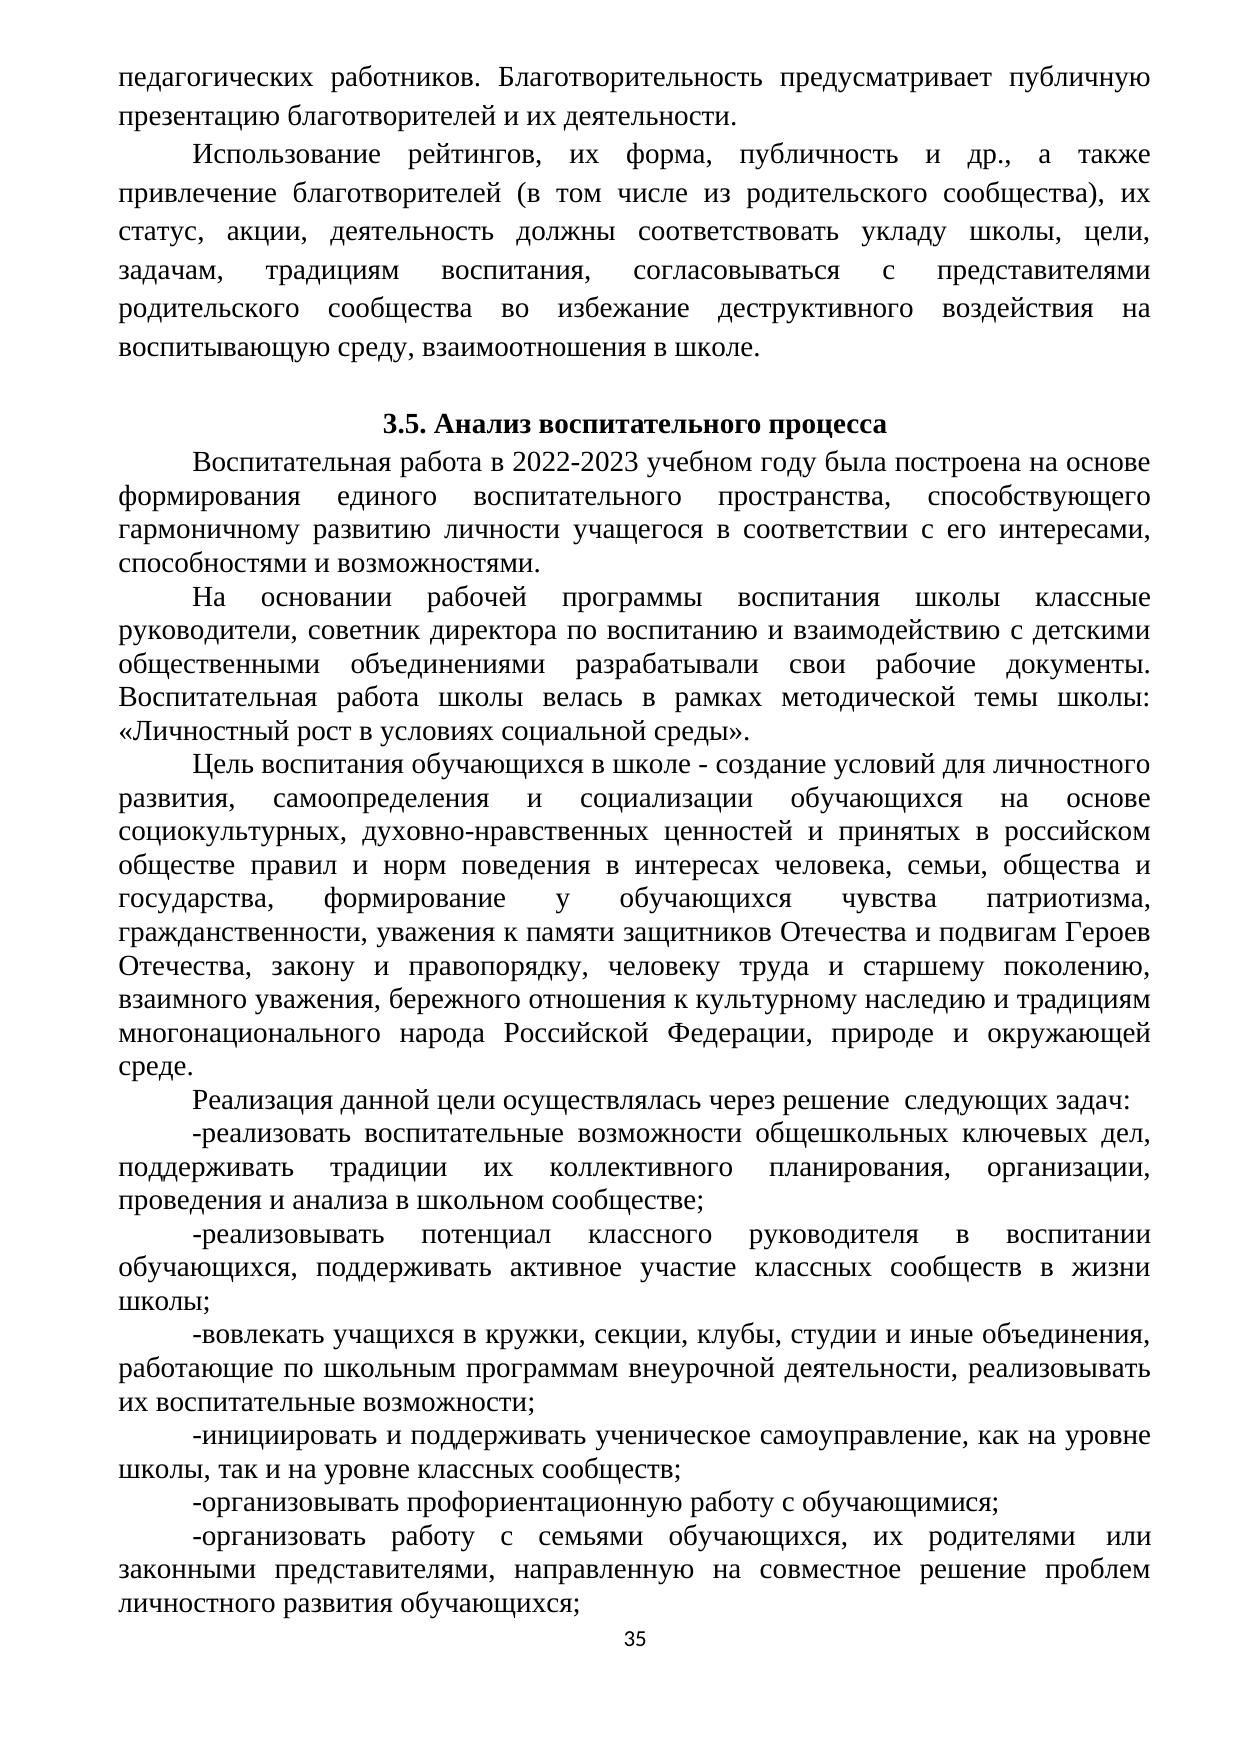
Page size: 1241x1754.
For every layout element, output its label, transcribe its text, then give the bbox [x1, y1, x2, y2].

text -реализовывать потенциал классного руководителя в воспитании обучающихся, поддерживать активное участие классных сообществ в жизни школы; [118, 1216, 1152, 1317]
text Реализация данной цели осуществлялась через решение следующих задач: [118, 1082, 1152, 1115]
text -организовывать профориентационную работу с обучающимися; [118, 1484, 1152, 1518]
text Использование рейтингов, их форма, публичность и др., а также привлечение благотворителей (в том числе из родительского сообщества), их статус, акции, деятельность должны соответствовать укладу школы, цели, задачам, традициям воспитания, согласовываться с представителями родительского сообщества во избежание деструктивного воздействия на воспитывающую среду, взаимоотношения в школе. [118, 136, 1152, 362]
text -вовлекать учащихся в кружки, секции, клубы, студии и иные объединения, работающие по школьным программам внеурочной деятельности, реализовывать их воспитательные возможности; [118, 1317, 1152, 1417]
text Цель воспитания обучающихся в школе - создание условий для личностного развития, самоопределения и социализации обучающихся на основе социокультурных, духовно-нравственных ценностей и принятых в российском обществе правил и норм поведения в интересах человека, семьи, общества и государства, формирование у обучающихся чувства патриотизма, гражданственности, уважения к памяти защитников Отечества и подвигам Героев Отечества, закону и правопорядку, человеку труда и старшему поколению, взаимного уважения, бережного отношения к культурному наследию и традициям многонационального народа Российской Федерации, природе и окружающей среде. [118, 746, 1152, 1082]
text -организовать работу с семьями обучающихся, их родителями или законными представителями, направленную на совместное решение проблем личностного развития обучающихся; [118, 1518, 1152, 1618]
text -реализовать воспитательные возможности общешкольных ключевых дел, поддерживать традиции их коллективного планирования, организации, проведения и анализа в школьном сообществе; [118, 1115, 1152, 1216]
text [118, 59, 1152, 131]
text На основании рабочей программы воспитания школы классные руководители, советник директора по воспитанию и взаимодействию с детскими общественными объединениями разрабатывали свои рабочие документы. Воспитательная работа школы велась в рамках методической темы школы: «Личностный рост в условиях социальной среды». [118, 579, 1152, 746]
text -инициировать и поддерживать ученическое самоуправление, как на уровне школы, так и на уровне классных сообществ; [118, 1417, 1152, 1484]
text Воспитательная работа в 2022-2023 учебном году была построена на основе формирования единого воспитательного пространства, способствующего гармоничному развитию личности учащегося в соответствии с его интересами, способностями и возможностями. [118, 444, 1152, 579]
subtitle 3.5. Анализ воспитательного процесса [118, 406, 1152, 439]
